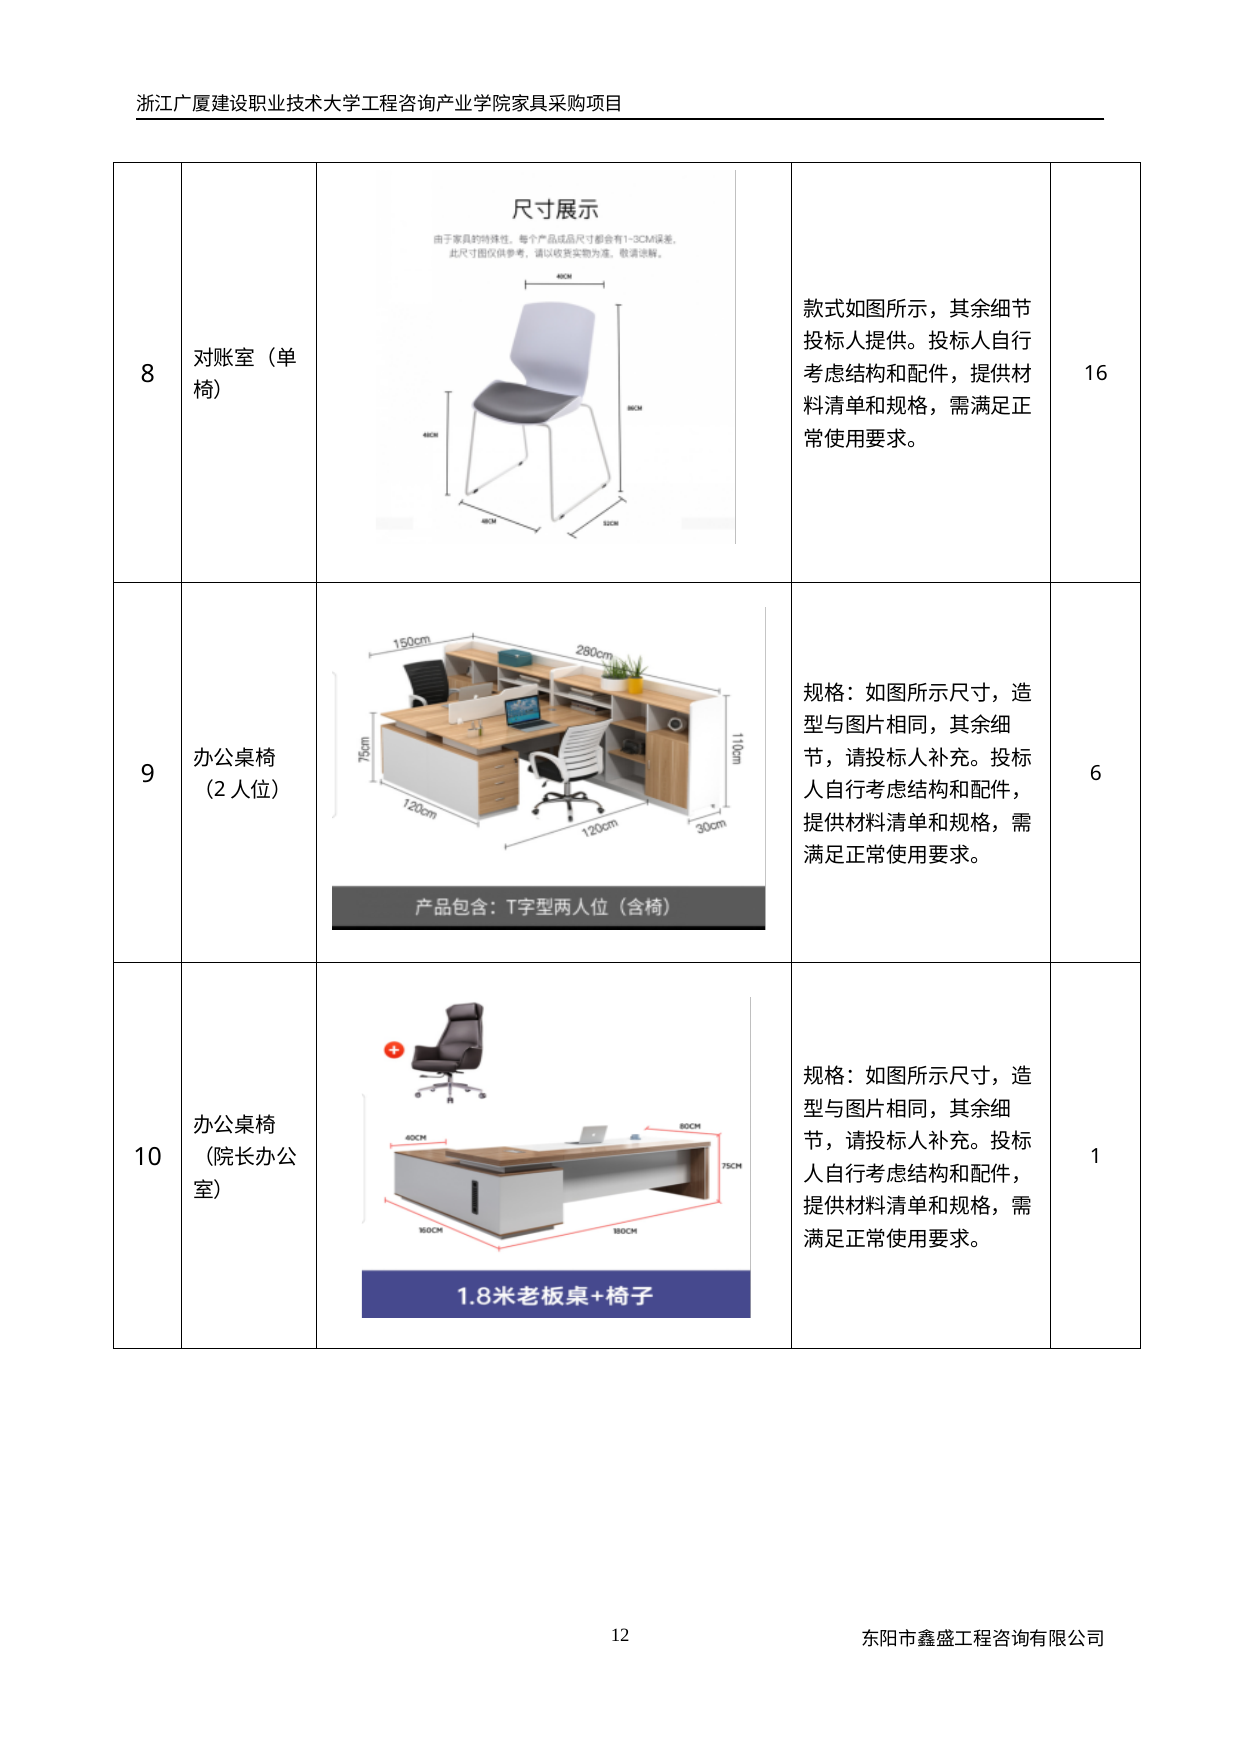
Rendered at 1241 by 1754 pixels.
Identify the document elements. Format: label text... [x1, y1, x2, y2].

picture [361, 997, 752, 1318]
table_cell 8 [114, 163, 181, 582]
table_cell 规格：如图所示尺寸，造型与图片相同，其余细节，请投标人补充。投标人自行考虑结构和配件，提供材料清单和规格，需满足正常使用要求。 [792, 963, 1050, 1348]
table_cell 办公桌椅（2人位） [182, 583, 316, 962]
table_cell 10 [114, 963, 181, 1348]
table_cell 1 [1051, 963, 1140, 1348]
table_cell [317, 163, 791, 582]
table_cell 款式如图所示，其余细节投标人提供。投标人自行考虑结构和配件，提供材料清单和规格，需满足正常使用要求。 [792, 163, 1050, 582]
table_cell [317, 583, 791, 962]
table_cell 9 [114, 583, 181, 962]
picture [375, 170, 737, 544]
table_cell [317, 963, 791, 1348]
table_cell 对账室（单椅） [182, 163, 316, 582]
table_cell 6 [1051, 583, 1140, 962]
table_cell 16 [1051, 163, 1140, 582]
table_cell 办公桌椅（院长办公室） [182, 963, 316, 1348]
table_cell 规格：如图所示尺寸，造型与图片相同，其余细节，请投标人补充。投标人自行考虑结构和配件，提供材料清单和规格，需满足正常使用要求。 [792, 583, 1050, 962]
picture [332, 607, 767, 930]
